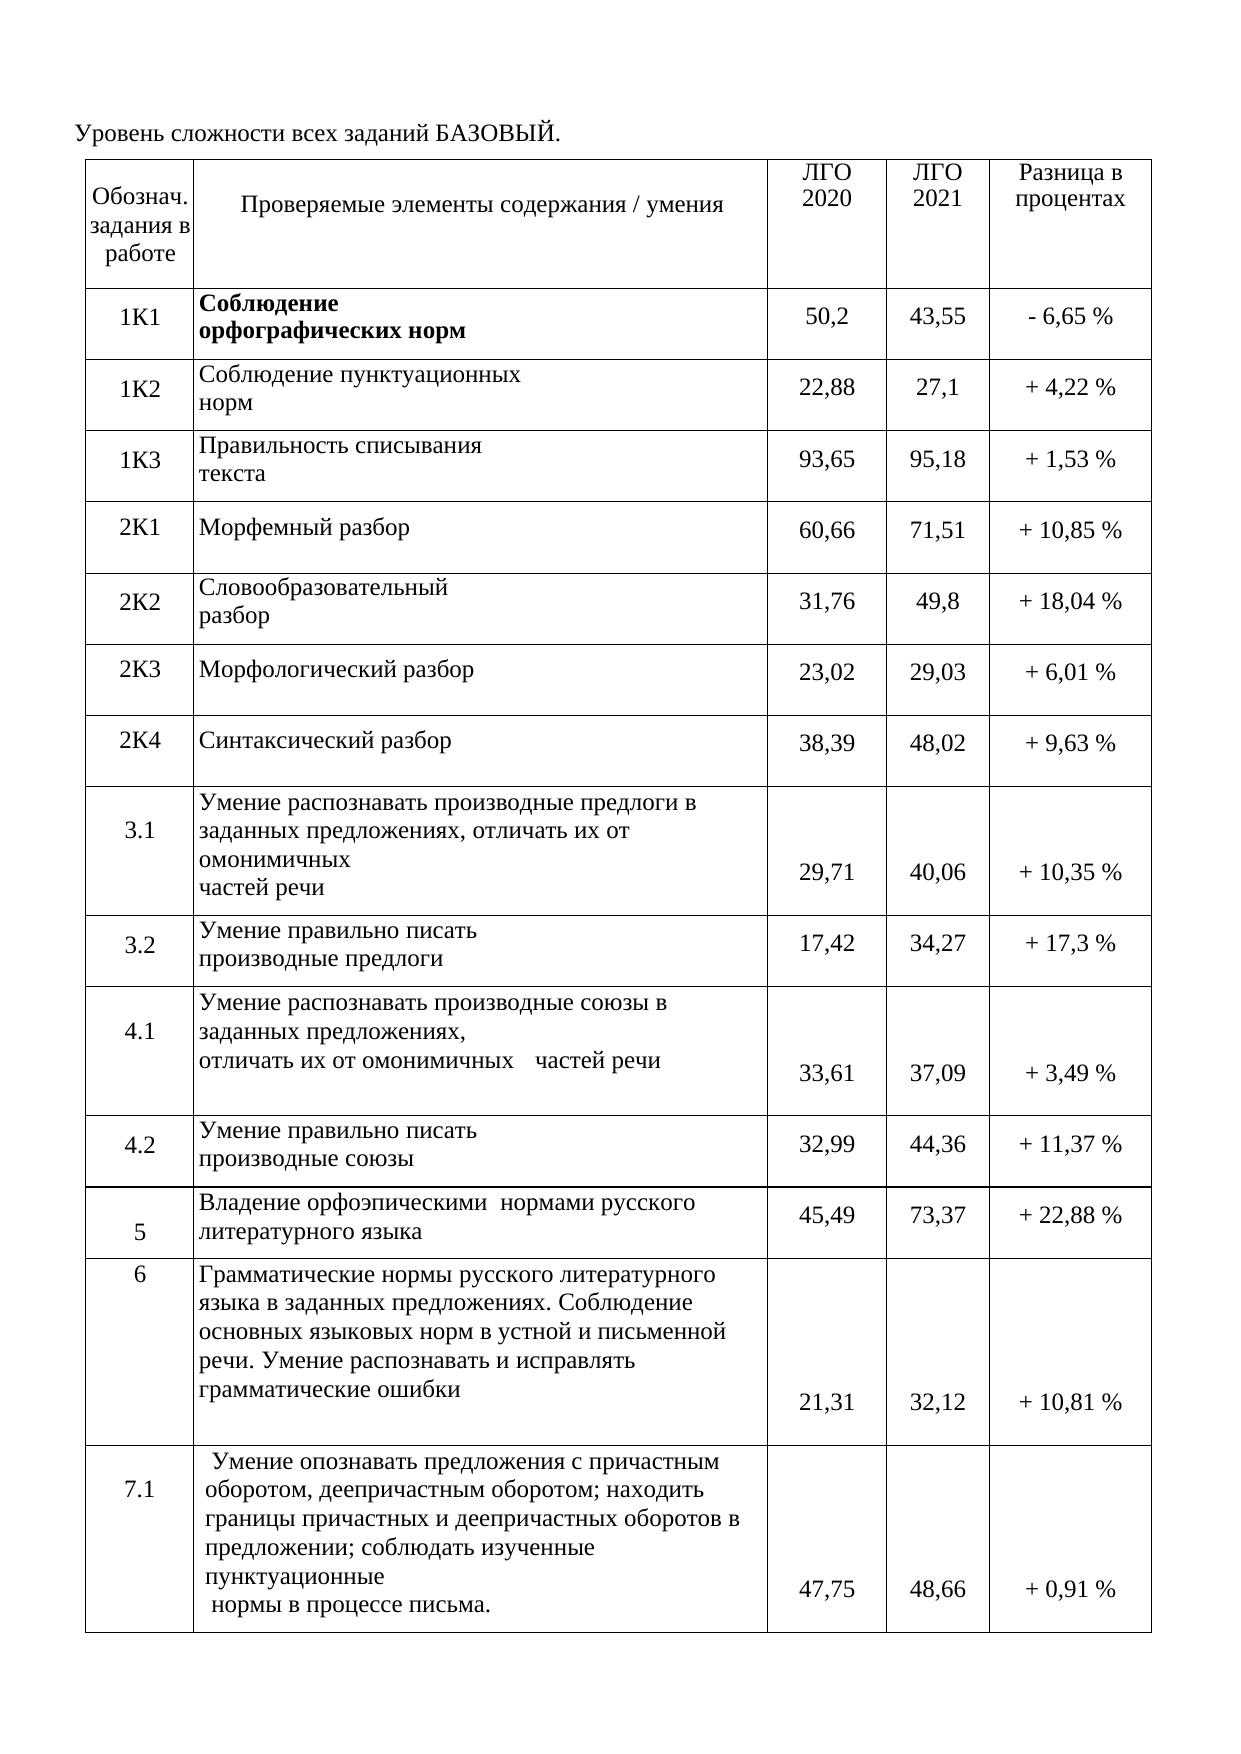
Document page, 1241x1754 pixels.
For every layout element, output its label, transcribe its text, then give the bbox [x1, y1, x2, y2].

table_cell Морфемный разбор [194, 502, 767, 572]
table_cell Умение распознавать производные союзы в заданных предложениях, отличать их от омонимичных частей речи [194, 987, 767, 1115]
table_cell + 3,49 % [990, 987, 1151, 1115]
table_cell 3.2 [86, 916, 193, 986]
table_cell 95,18 [887, 431, 989, 501]
table_cell Умение распознавать производные предлоги в заданных предложениях, отличать их от омонимичных частей речи [194, 787, 767, 915]
table_cell 32,12 [887, 1259, 989, 1445]
table_cell 34,27 [887, 916, 989, 986]
table_cell Владение орфоэпическими нормами русского литературного языка [194, 1188, 767, 1258]
table_cell 40,06 [887, 787, 989, 915]
table_cell [768, 238, 886, 288]
table_cell 60,66 [768, 502, 886, 572]
table_cell 1К1 [86, 289, 193, 359]
table_cell 1К3 [86, 431, 193, 501]
table_cell 47,75 [768, 1446, 886, 1632]
table_cell 2К2 [86, 574, 193, 643]
table_cell + 22,88 % [990, 1188, 1151, 1258]
table_cell 3.1 [86, 787, 193, 915]
table_cell 44,36 [887, 1116, 989, 1186]
table_cell Умение правильно писать производные предлоги [194, 916, 767, 986]
table_header Разница в процентах [990, 160, 1151, 238]
table_cell Правильность списывания текста [194, 431, 767, 501]
table_cell + 6,01 % [990, 645, 1151, 715]
table_cell 48,02 [887, 716, 989, 786]
table_header ЛГО 2021 [887, 160, 989, 238]
table_cell 7.1 [86, 1446, 193, 1632]
table_cell 71,51 [887, 502, 989, 572]
table_cell Соблюдение орфографических норм [194, 289, 767, 359]
table_cell + 1,53 % [990, 431, 1151, 501]
table_cell - 6,65 % [990, 289, 1151, 359]
table_cell 17,42 [768, 916, 886, 986]
table_cell + 18,04 % [990, 574, 1151, 643]
table_cell + 11,37 % [990, 1116, 1151, 1186]
table_cell [990, 238, 1151, 288]
table_header ЛГО 2020 [768, 160, 886, 238]
table_cell 4.1 [86, 987, 193, 1115]
table_cell Соблюдение пунктуационных норм [194, 360, 767, 430]
table_cell 27,1 [887, 360, 989, 430]
table_cell [887, 238, 989, 288]
table_cell 48,66 [887, 1446, 989, 1632]
table_cell + 10,35 % [990, 787, 1151, 915]
table_cell 2К1 [86, 502, 193, 572]
table_cell Словообразовательный разбор [194, 574, 767, 643]
table_cell 23,02 [768, 645, 886, 715]
table_cell + 9,63 % [990, 716, 1151, 786]
table_cell Синтаксический разбор [194, 716, 767, 786]
table_cell 38,39 [768, 716, 886, 786]
table_cell 2К3 [86, 645, 193, 715]
table_cell 5 [86, 1188, 193, 1258]
table_cell + 10,85 % [990, 502, 1151, 572]
table_header Проверяемые элементы содержания / умения [194, 160, 767, 288]
table_cell 29,71 [768, 787, 886, 915]
table_header Обознач. задания в работе [86, 160, 193, 288]
table_cell 93,65 [768, 431, 886, 501]
table_cell 6 [86, 1259, 193, 1445]
table_cell 33,61 [768, 987, 886, 1115]
table_cell 32,99 [768, 1116, 886, 1186]
table_cell Морфологический разбор [194, 645, 767, 715]
table_cell 45,49 [768, 1188, 886, 1258]
table_cell 4.2 [86, 1116, 193, 1186]
table_cell 1К2 [86, 360, 193, 430]
text Уровень сложности всех заданий БАЗОВЫЙ. [74, 118, 1152, 147]
table_cell 21,31 [768, 1259, 886, 1445]
table_cell 22,88 [768, 360, 886, 430]
table_cell 37,09 [887, 987, 989, 1115]
table_cell + 10,81 % [990, 1259, 1151, 1445]
table_cell 49,8 [887, 574, 989, 643]
table_cell 43,55 [887, 289, 989, 359]
table_cell + 0,91 % [990, 1446, 1151, 1632]
table_cell 31,76 [768, 574, 886, 643]
table_cell + 17,3 % [990, 916, 1151, 986]
table_cell 2К4 [86, 716, 193, 786]
table_cell Умение опознавать предложения с причастным оборотом, деепричастным оборотом; находить границы причастных и деепричастных оборотов в предложении; соблюдать изученные пунктуационные нормы в процессе письма. [194, 1446, 767, 1632]
table_cell Грамматические нормы русского литературного языка в заданных предложениях. Соблюдение основных языковых норм в устной и письменной речи. Умение распознавать и исправлять грамматические ошибки [194, 1259, 767, 1445]
table_cell 73,37 [887, 1188, 989, 1258]
table_cell 29,03 [887, 645, 989, 715]
table_cell Умение правильно писать производные союзы [194, 1116, 767, 1186]
table_cell 50,2 [768, 289, 886, 359]
table_cell + 4,22 % [990, 360, 1151, 430]
